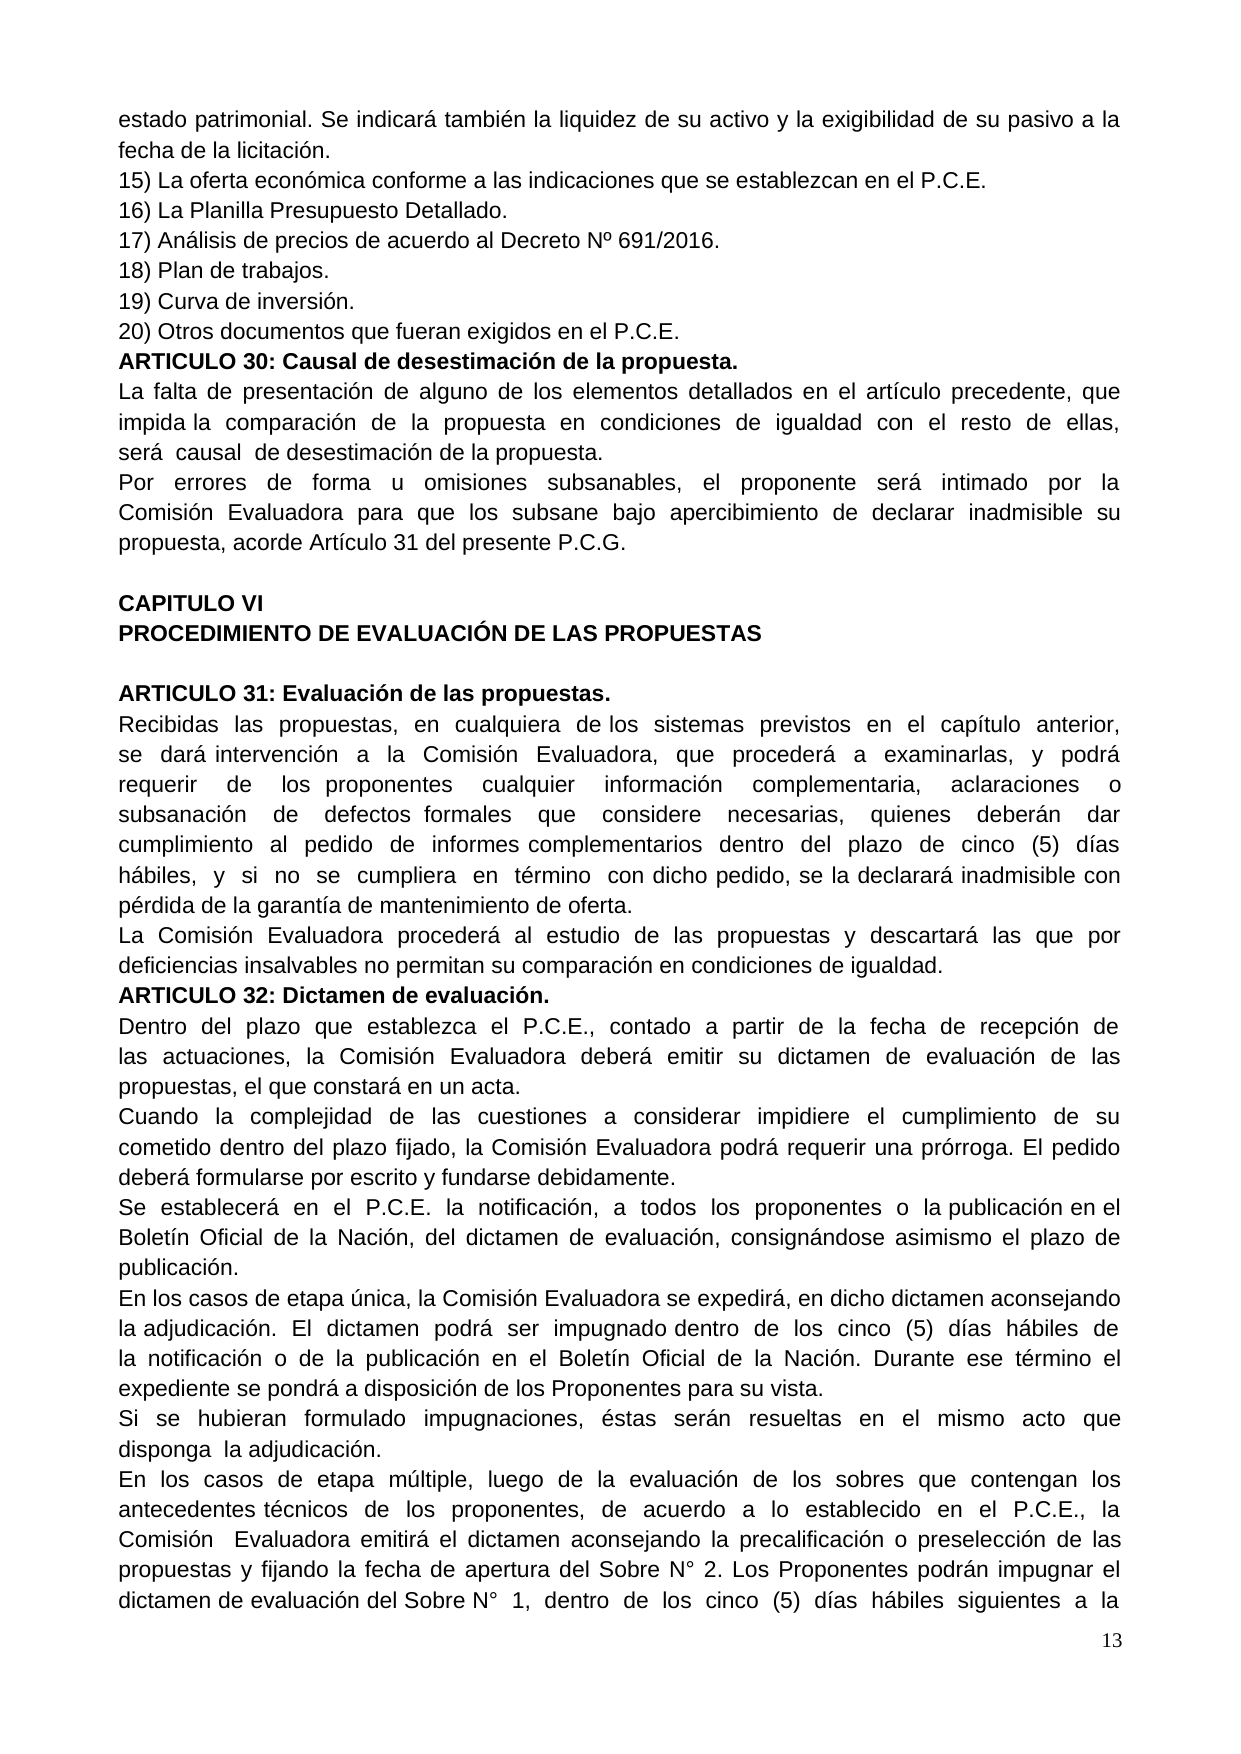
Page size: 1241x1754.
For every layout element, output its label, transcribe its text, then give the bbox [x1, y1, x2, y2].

list La Comisión Evaluadora procederá al estudio de las propuestas y descartará las que por deficiencias insalvables no permitan su comparación en condiciones de igualdad. [118, 922, 1122, 978]
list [118, 106, 1122, 163]
list En los casos de etapa única, la Comisión Evaluadora se expedirá, en dicho dictamen aconsejando la adjudicación. El dictamen podrá ser impugnado dentro de los cinco (5) días hábiles de la notificación o de la publicación en el Boletín Oficial de la Nación. Durante ese término el expediente se pondrá a disposición de los Proponentes para su vista. [118, 1284, 1122, 1401]
list Cuando la complejidad de las cuestiones a considerar impidiere el cumplimiento de su cometido dentro del plazo fijado, la Comisión Evaluadora podrá requerir una prórroga. El pedido deberá formularse por escrito y fundarse debidamente. [118, 1103, 1122, 1190]
list Si se hubieran formulado impugnaciones, éstas serán resueltas en el mismo acto que disponga la adjudicación. [118, 1405, 1122, 1462]
list 16) La Planilla Presupuesto Detallado. [118, 197, 1122, 223]
list PROCEDIMIENTO DE EVALUACIÓN DE LAS PROPUESTAS [118, 620, 1122, 646]
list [118, 1466, 1122, 1613]
list 17) Análisis de precios de acuerdo al Decreto Nº 691/2016. [118, 227, 1122, 253]
list CAPITULO VI [118, 590, 1122, 616]
list ARTICULO 32: Dictamen de evaluación. [118, 982, 1122, 1009]
list 20) Otros documentos que fueran exigidos en el P.C.E. [118, 318, 1122, 344]
list 18) Plan de trabajos. [118, 257, 1122, 284]
list ARTICULO 30: Causal de desestimación de la propuesta. [118, 348, 1122, 374]
list Recibidas las propuestas, en cualquiera de los sistemas previstos en el capítulo anterior, se dará intervención a la Comisión Evaluadora, que procederá a examinarlas, y podrá requerir de los proponentes cualquier información complementaria, aclaraciones o subsanación de defectos formales que considere necesarias, quienes deberán dar cumplimiento al pedido de informes complementarios dentro del plazo de cinco (5) días hábiles, y si no se cumpliera en término con dicho pedido, se la declarará inadmisible con pérdida de la garantía de mantenimiento de oferta. [118, 711, 1122, 918]
list Por errores de forma u omisiones subsanables, el proponente será intimado por la Comisión Evaluadora para que los subsane bajo apercibimiento de declarar inadmisible su propuesta, acorde Artículo 31 del presente P.C.G. [118, 469, 1122, 556]
list 15) La oferta económica conforme a las indicaciones que se establezcan en el P.C.E. [118, 167, 1122, 193]
list 19) Curva de inversión. [118, 288, 1122, 314]
list La falta de presentación de alguno de los elementos detallados en el artículo precedente, que impida la comparación de la propuesta en condiciones de igualdad con el resto de ellas, será causal de desestimación de la propuesta. [118, 378, 1122, 465]
list Dentro del plazo que establezca el P.C.E., contado a partir de la fecha de recepción de las actuaciones, la Comisión Evaluadora deberá emitir su dictamen de evaluación de las propuestas, el que constará en un acta. [118, 1013, 1122, 1099]
list ARTICULO 31: Evaluación de las propuestas. [118, 680, 1122, 707]
list Se establecerá en el P.C.E. la notificación, a todos los proponentes o la publicación en el Boletín Oficial de la Nación, del dictamen de evaluación, consignándose asimismo el plazo de publicación. [118, 1194, 1122, 1281]
